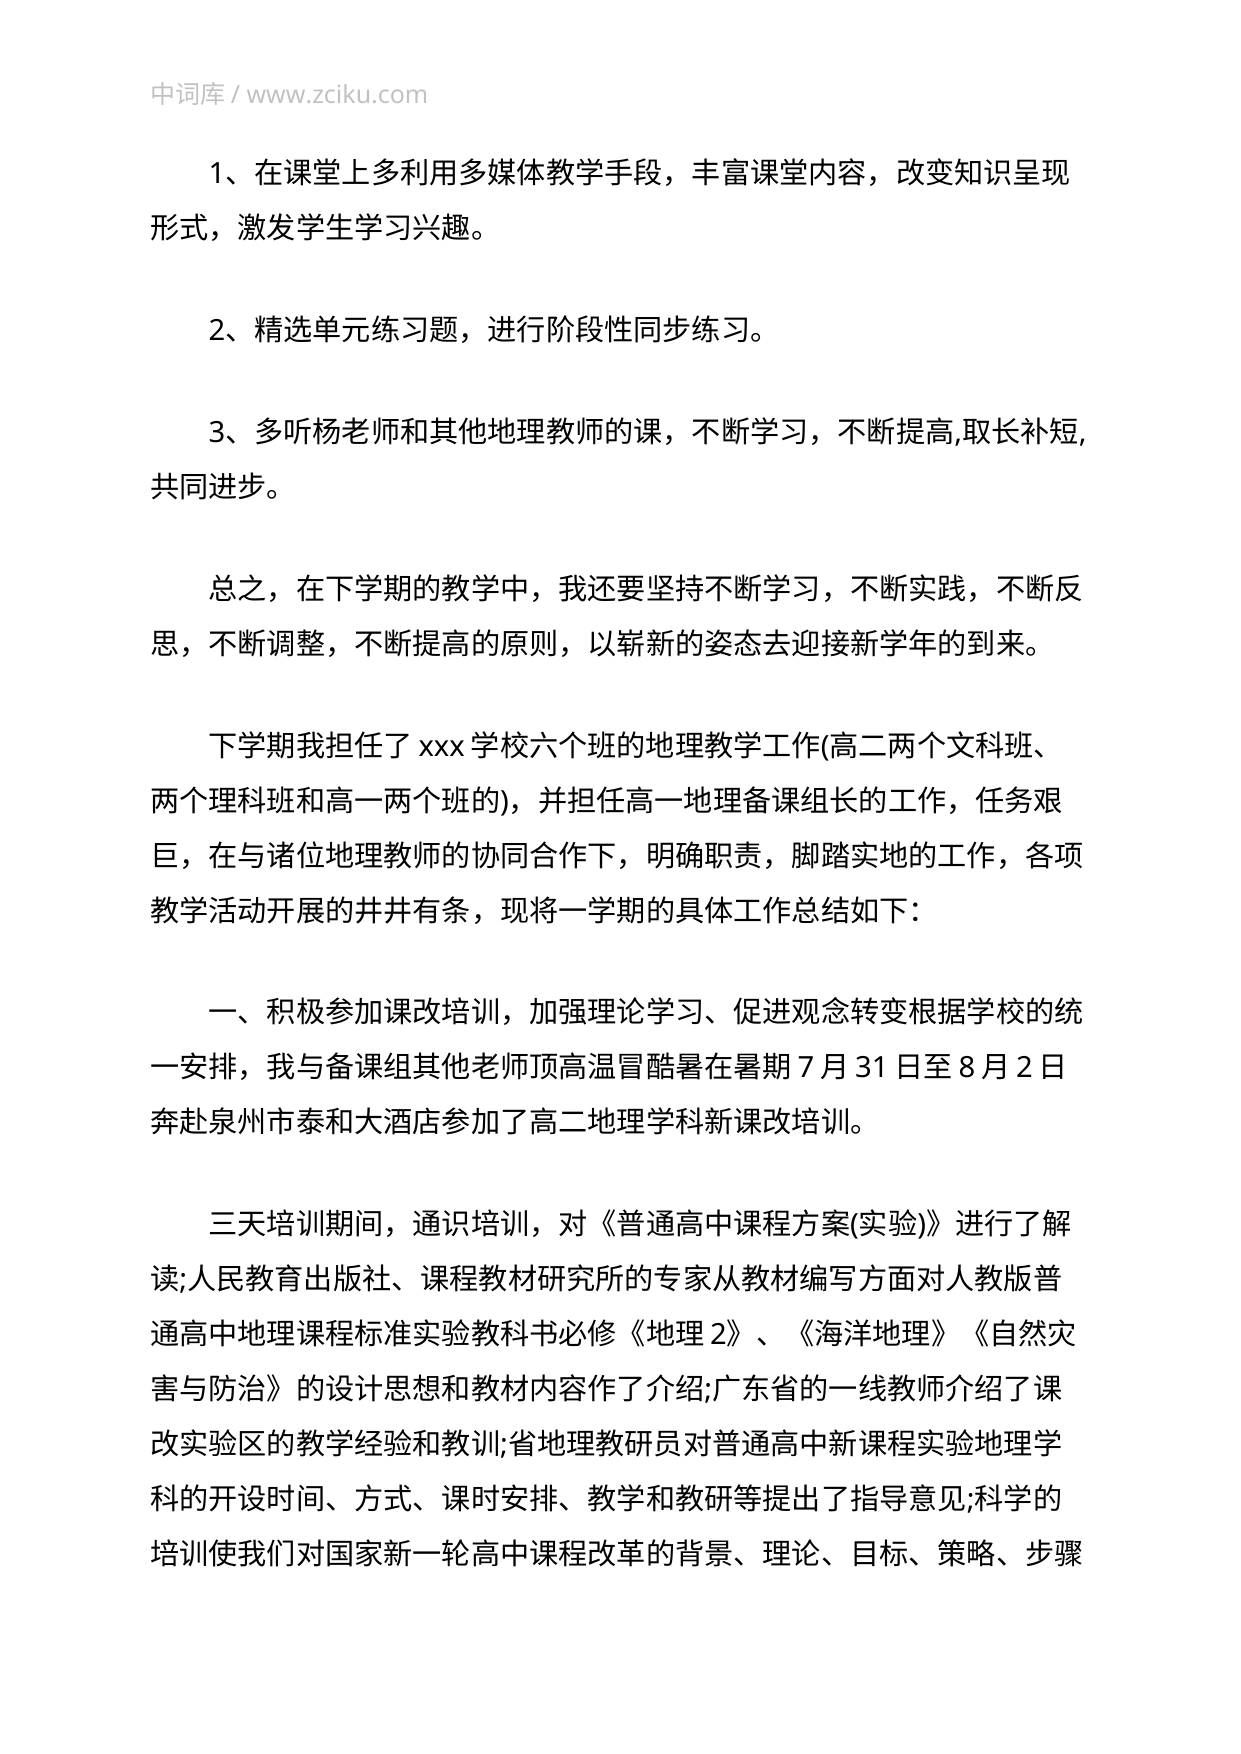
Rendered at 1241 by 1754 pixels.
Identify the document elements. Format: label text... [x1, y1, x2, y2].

text 总之，在下学期的教学中，我还要坚持不断学习，不断实践，不断反思，不断调整，不断提高的原则，以崭新的姿态去迎接新学年的到来。 [150, 566, 1090, 663]
text 一、积极参加课改培训，加强理论学习、促进观念转变根据学校的统一安排，我与备课组其他老师顶高温冒酷暑在暑期7月31日至8月2日奔赴泉州市泰和大酒店参加了高二地理学科新课改培训。 [150, 989, 1090, 1141]
text 1、在课堂上多利用多媒体教学手段，丰富课堂内容，改变知识呈现形式，激发学生学习兴趣。 [150, 150, 1090, 247]
text 3、多听杨老师和其他地理教师的课，不断学习，不断提高,取长补短,共同进步。 [150, 409, 1090, 506]
text 2、精选单元练习题，进行阶段性同步练习。 [150, 307, 1090, 349]
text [150, 1201, 1090, 1573]
text 下学期我担任了xxx学校六个班的地理教学工作(高二两个文科班、两个理科班和高一两个班的)，并担任高一地理备课组长的工作，任务艰巨，在与诸位地理教师的协同合作下，明确职责，脚踏实地的工作，各项教学活动开展的井井有条，现将一学期的具体工作总结如下： [150, 722, 1090, 929]
